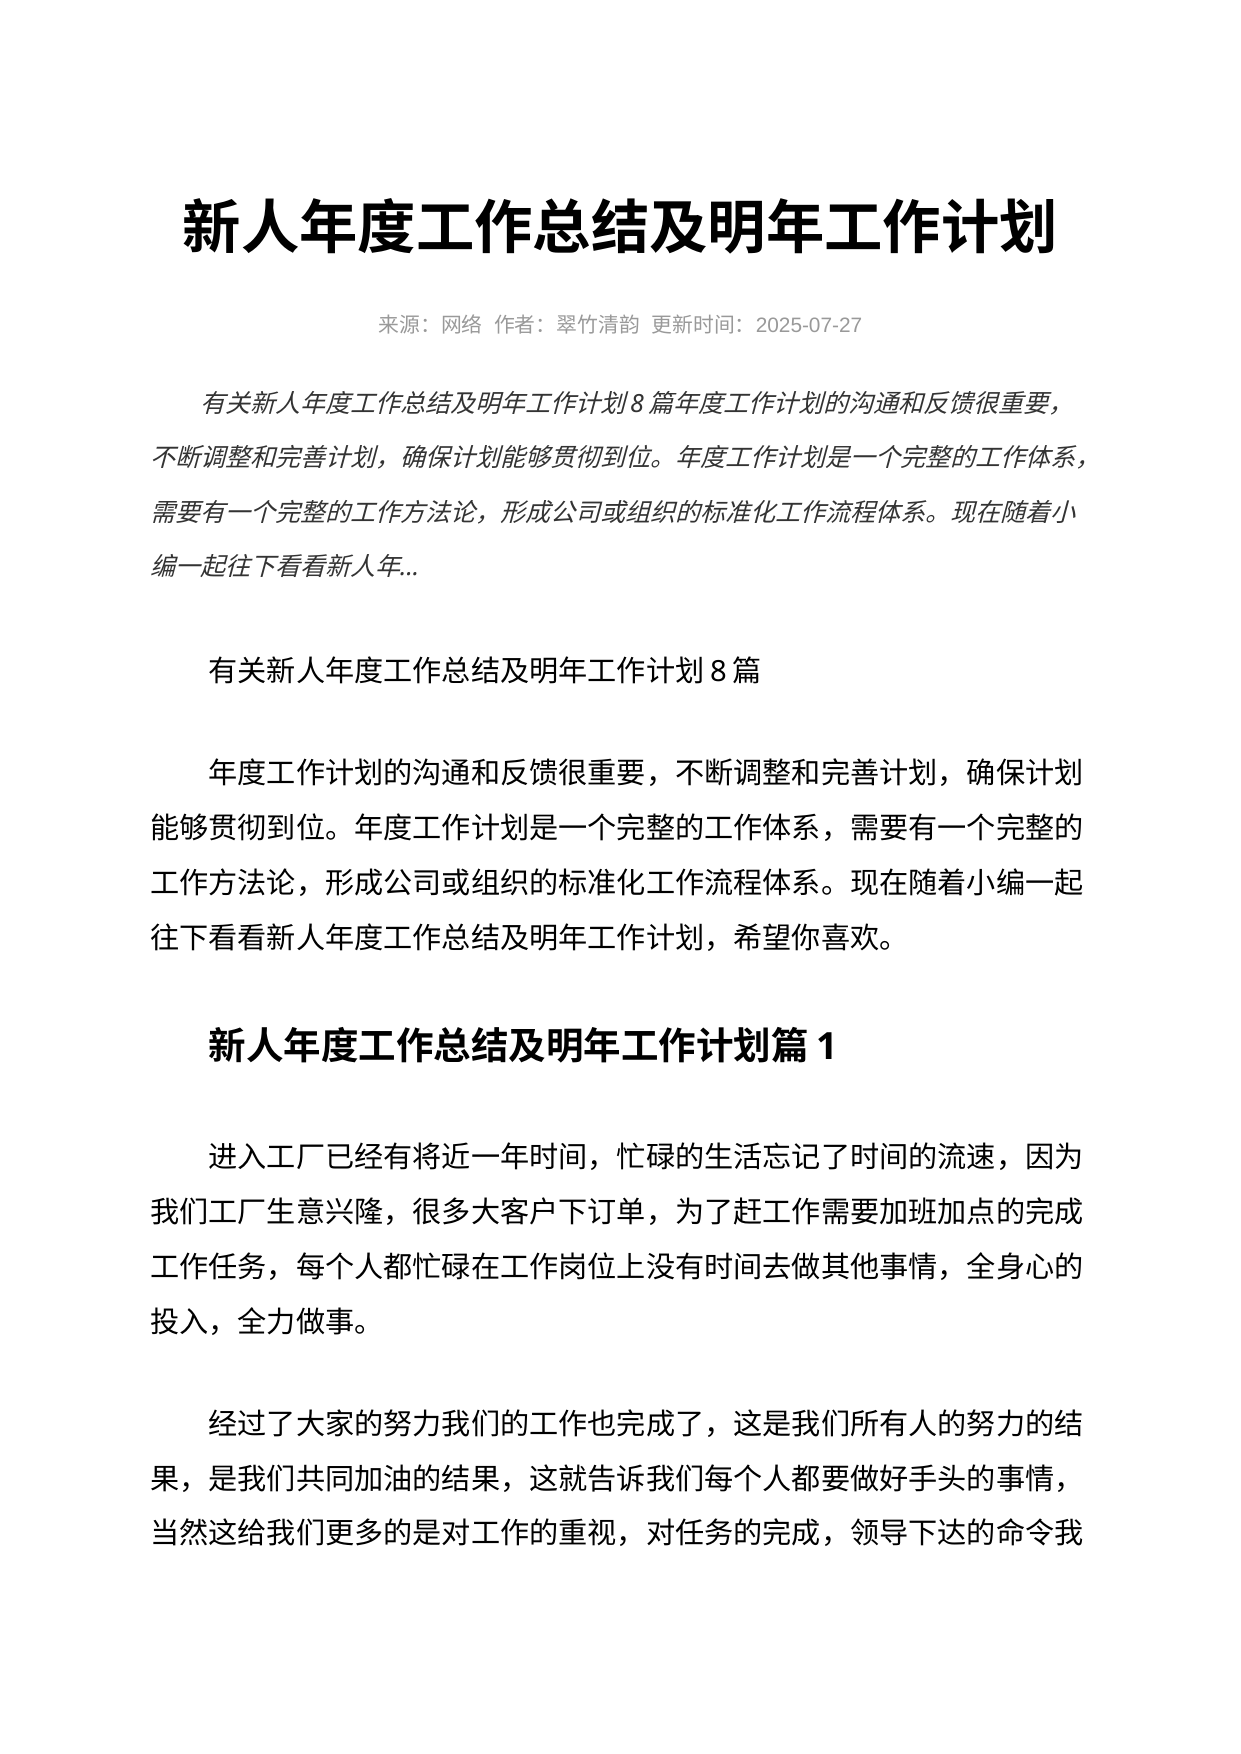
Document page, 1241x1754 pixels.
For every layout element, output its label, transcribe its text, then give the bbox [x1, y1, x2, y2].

text 有关新人年度工作总结及明年工作计划8篇年度工作计划的沟通和反馈很重要，不断调整和完善计划，确保计划能够贯彻到位。年度工作计划是一个完整的工作体系，需要有一个完整的工作方法论，形成公司或组织的标准化工作流程体系。现在随着小编一起往下看看新人年... [150, 383, 1090, 583]
text 新人年度工作总结及明年工作计划篇1 [150, 1016, 1090, 1071]
text 年度工作计划的沟通和反馈很重要，不断调整和完善计划，确保计划能够贯彻到位。年度工作计划是一个完整的工作体系，需要有一个完整的工作方法论，形成公司或组织的标准化工作流程体系。现在随着小编一起往下看看新人年度工作总结及明年工作计划，希望你喜欢。 [150, 750, 1090, 957]
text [150, 1400, 1090, 1552]
text 来源：网络 作者：翠竹清韵 更新时间：2025-07-27 [150, 313, 1090, 337]
text 进入工厂已经有将近一年时间，忙碌的生活忘记了时间的流速，因为我们工厂生意兴隆，很多大客户下订单，为了赶工作需要加班加点的完成工作任务，每个人都忙碌在工作岗位上没有时间去做其他事情，全身心的投入，全力做事。 [150, 1134, 1090, 1341]
subtitle 新人年度工作总结及明年工作计划 [150, 181, 1090, 266]
text 有关新人年度工作总结及明年工作计划8篇 [150, 648, 1090, 690]
